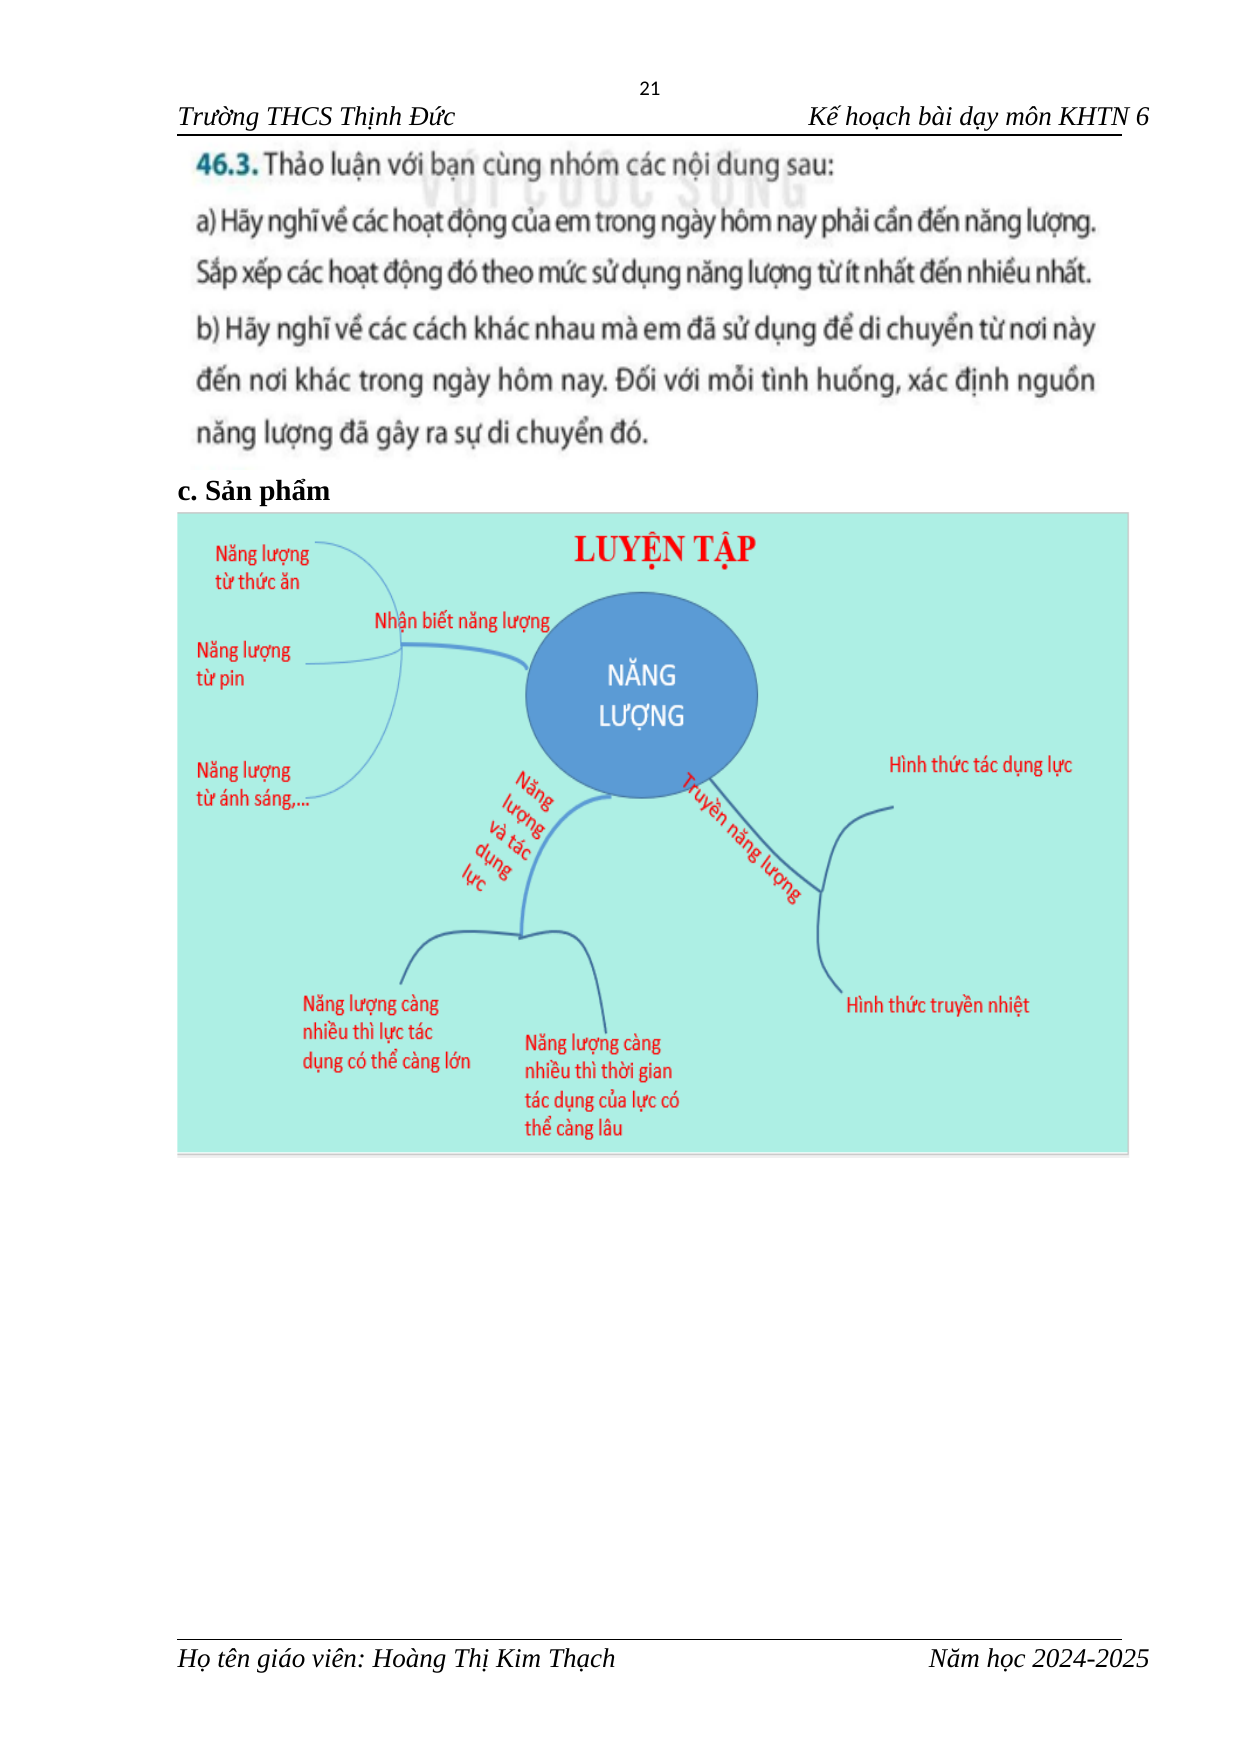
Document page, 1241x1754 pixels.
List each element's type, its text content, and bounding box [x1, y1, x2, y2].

picture [177, 136, 1114, 470]
text c. Sản phẩm [177, 473, 1122, 507]
picture [177, 512, 1130, 1158]
